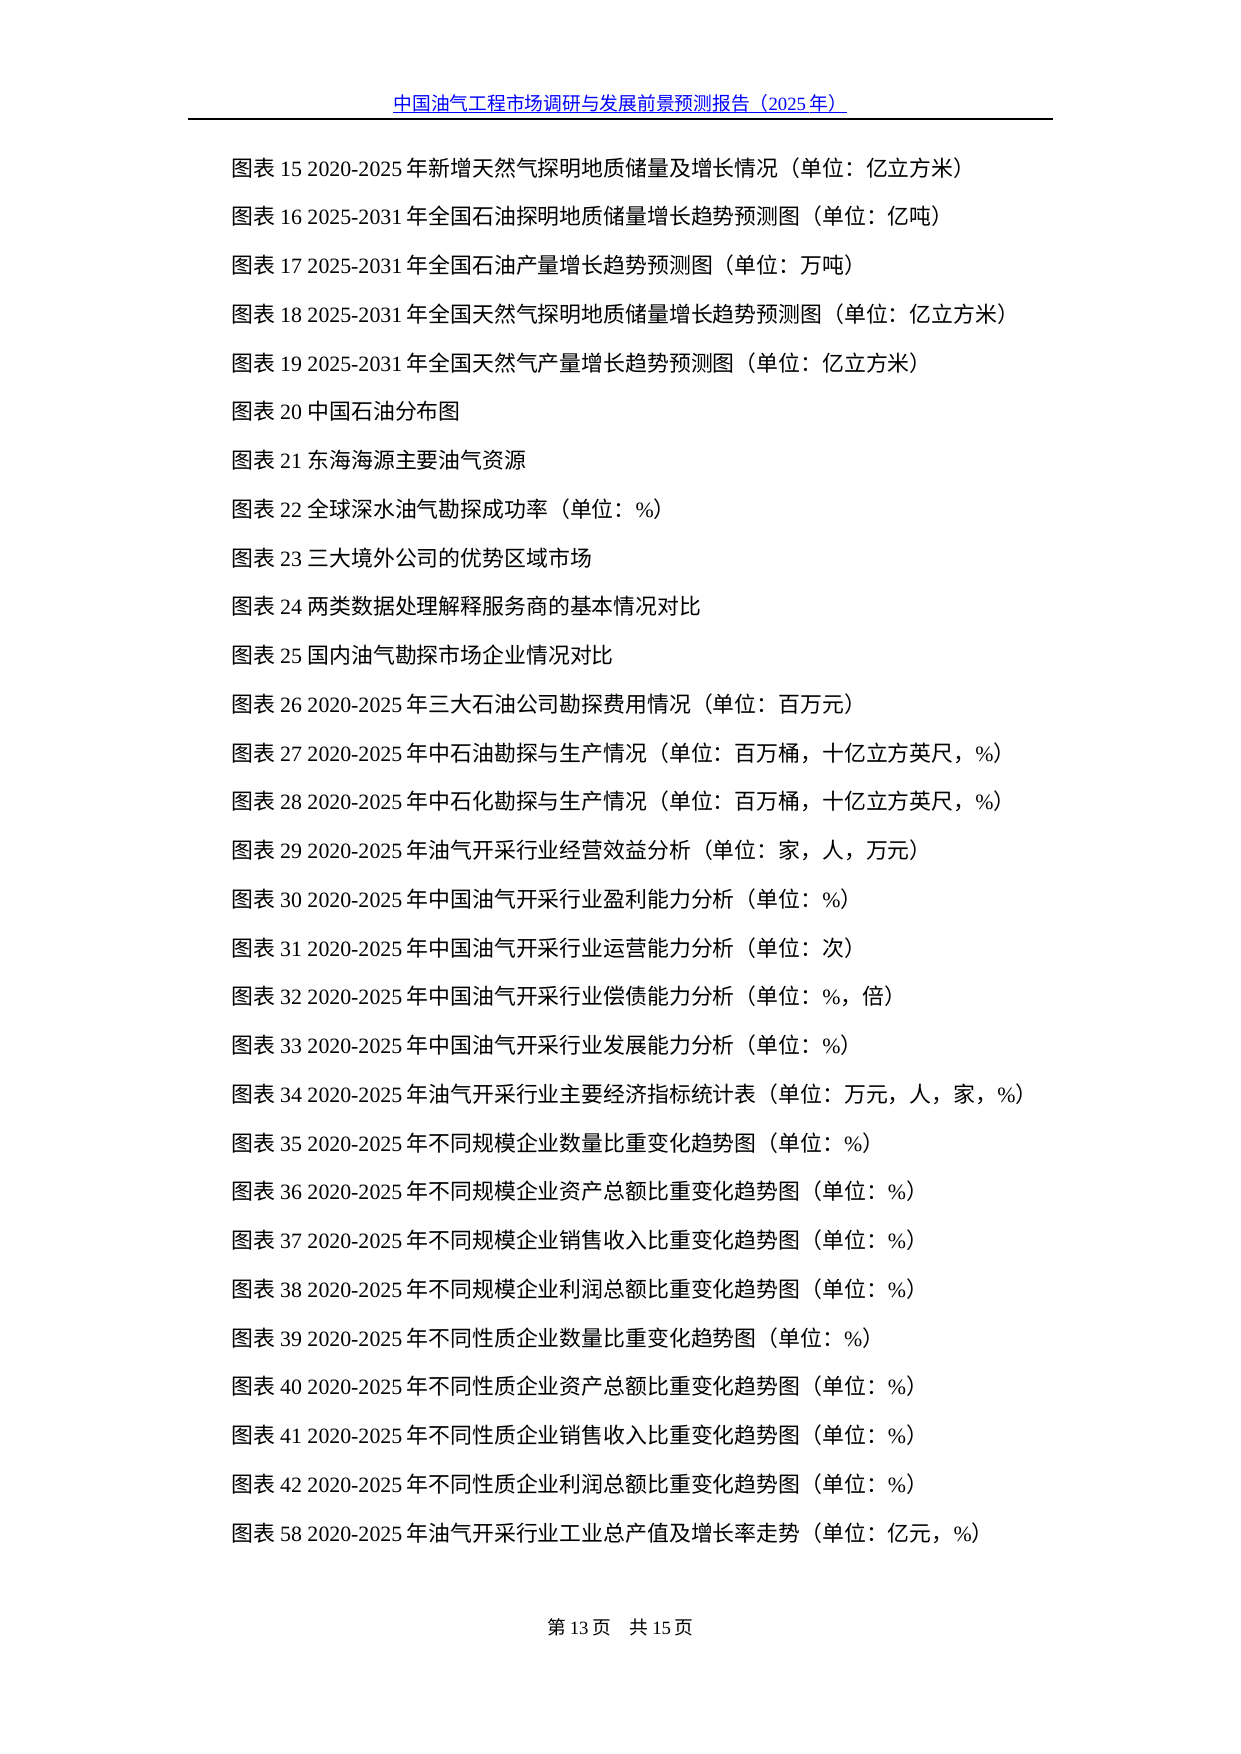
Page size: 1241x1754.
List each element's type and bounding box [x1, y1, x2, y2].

text [187, 150, 1053, 1548]
